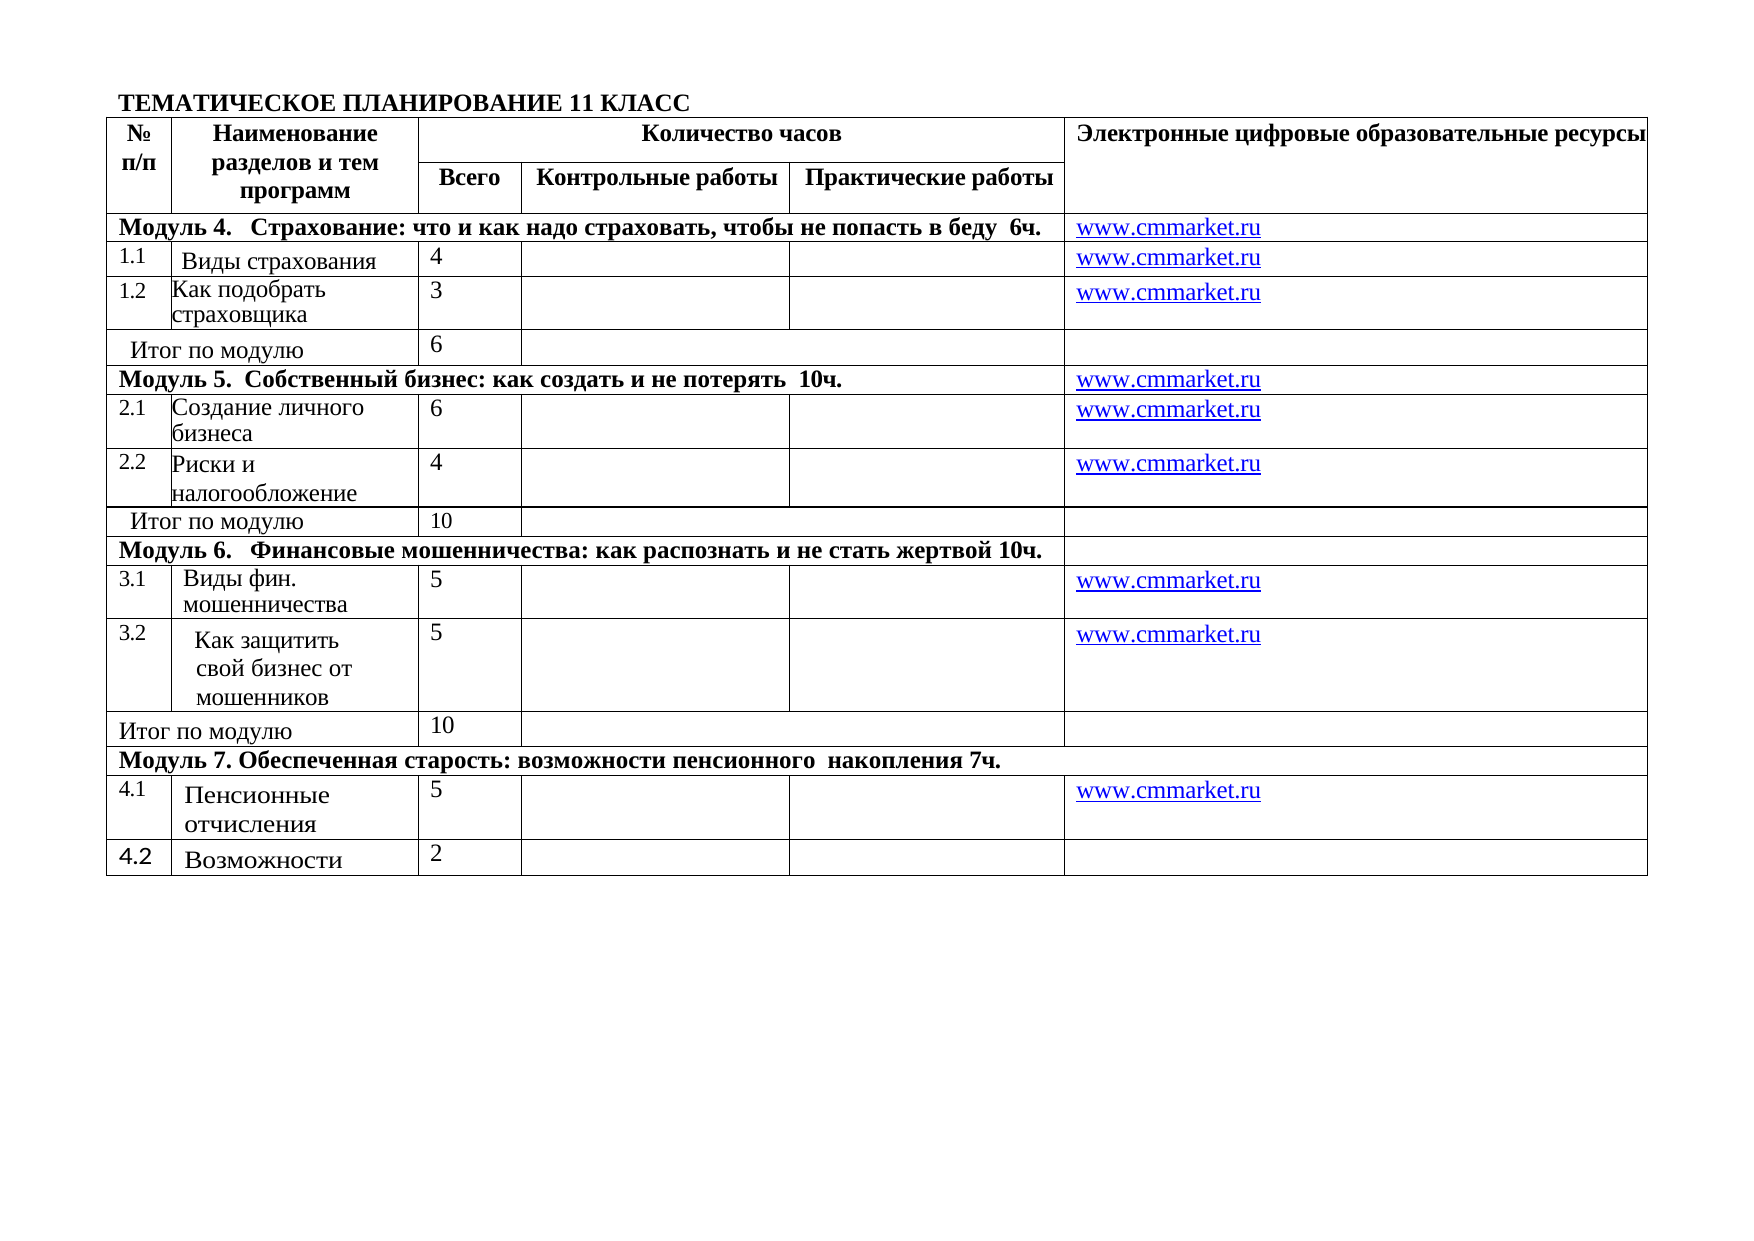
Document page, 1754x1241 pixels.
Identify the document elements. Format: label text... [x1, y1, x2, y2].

table_cell www.cmmarket.ru [1065, 619, 1647, 711]
table_cell Виды фин. мошенничества [172, 566, 418, 618]
table_cell [790, 395, 1064, 448]
table_cell 3.1 [107, 566, 171, 618]
table_cell 4 [419, 449, 521, 506]
table_cell [522, 712, 1064, 746]
table_cell [1065, 330, 1647, 365]
table_cell 4.2 [107, 840, 171, 875]
table_cell Пенсионные отчисления [172, 776, 418, 839]
table_header № п/п [107, 118, 171, 213]
table_cell www.cmmarket.ru [1065, 395, 1647, 448]
table_cell 2 [419, 840, 521, 875]
table_cell [1065, 508, 1647, 536]
table_cell 5 [419, 619, 521, 711]
table_cell [790, 776, 1064, 839]
table_cell [522, 330, 1064, 365]
table_cell Контрольные работы [522, 163, 789, 213]
table_cell [522, 776, 789, 839]
table_cell Итог по модулю [107, 508, 418, 536]
table_cell [522, 242, 789, 276]
table_cell Модуль 6. Финансовые мошенничества: как распознать и не стать жертвой 10ч. [107, 537, 1064, 564]
table_cell Как защитить свой бизнес от мошенников [172, 619, 418, 711]
table_cell [790, 242, 1064, 276]
table_cell 3 [419, 277, 521, 329]
table_cell www.cmmarket.ru [1065, 214, 1647, 241]
table_cell 1.2 [107, 277, 171, 329]
table_cell [522, 395, 789, 448]
table_cell [790, 277, 1064, 329]
table_cell www.cmmarket.ru [1065, 242, 1647, 276]
table_cell Всего [419, 163, 521, 213]
table_cell www.cmmarket.ru [1065, 566, 1647, 618]
table_cell 10 [419, 712, 521, 746]
table_cell Как подобрать страховщика [172, 277, 418, 329]
table_cell 2.1 [107, 395, 171, 448]
table_cell [522, 449, 789, 506]
table_cell 3.2 [107, 619, 171, 711]
table_cell 6 [419, 395, 521, 448]
table_cell www.cmmarket.ru [1065, 449, 1647, 506]
table_cell Возможности [172, 840, 418, 875]
table_cell [790, 619, 1064, 711]
table_cell www.cmmarket.ru [1065, 366, 1647, 394]
table_cell www.cmmarket.ru [1065, 776, 1647, 839]
table_cell [522, 840, 789, 875]
table_cell [790, 449, 1064, 506]
table_cell [1065, 712, 1647, 746]
table_cell Модуль 4. Страхование: что и как надо страховать, чтобы не попасть в беду 6ч. [107, 214, 1064, 241]
table_header Количество часов [419, 118, 1064, 162]
table_cell Риски и налогообложение [172, 449, 418, 506]
table_cell [522, 277, 789, 329]
table_cell 4.1 [107, 776, 171, 839]
table_header Наименование разделов и тем программ [172, 118, 418, 213]
table_cell Модуль 5. Собственный бизнес: как создать и не потерять 10ч. [107, 366, 1064, 394]
table_cell [522, 566, 789, 618]
table_cell [522, 619, 789, 711]
table_cell Создание личного бизнеса [172, 395, 418, 448]
table_cell 2.2 [107, 449, 171, 506]
table_cell [1065, 840, 1647, 875]
table_cell 10 [419, 508, 521, 536]
table_header Электронные цифровые образовательные ресурсы [1065, 118, 1647, 213]
table_cell 4 [419, 242, 521, 276]
table_cell Модуль 7. Обеспеченная старость: возможности пенсионного накопления 7ч. [107, 747, 1647, 775]
table_cell Практические работы [790, 163, 1064, 213]
table_cell 6 [419, 330, 521, 365]
table_cell Итог по модулю [107, 712, 418, 746]
table_cell 1.1 [107, 242, 171, 276]
table_cell Итог по модулю [107, 330, 418, 365]
table_cell 5 [419, 566, 521, 618]
table_cell [522, 508, 1064, 536]
table_cell [790, 840, 1064, 875]
table_cell Виды страхования [172, 242, 418, 276]
table_cell [790, 566, 1064, 618]
table_cell 5 [419, 776, 521, 839]
table_cell [1065, 537, 1647, 564]
table_cell www.cmmarket.ru [1065, 277, 1647, 329]
text ТЕМАТИЧЕСКОЕ ПЛАНИРОВАНИЕ 11 КЛАСС [118, 88, 1658, 117]
